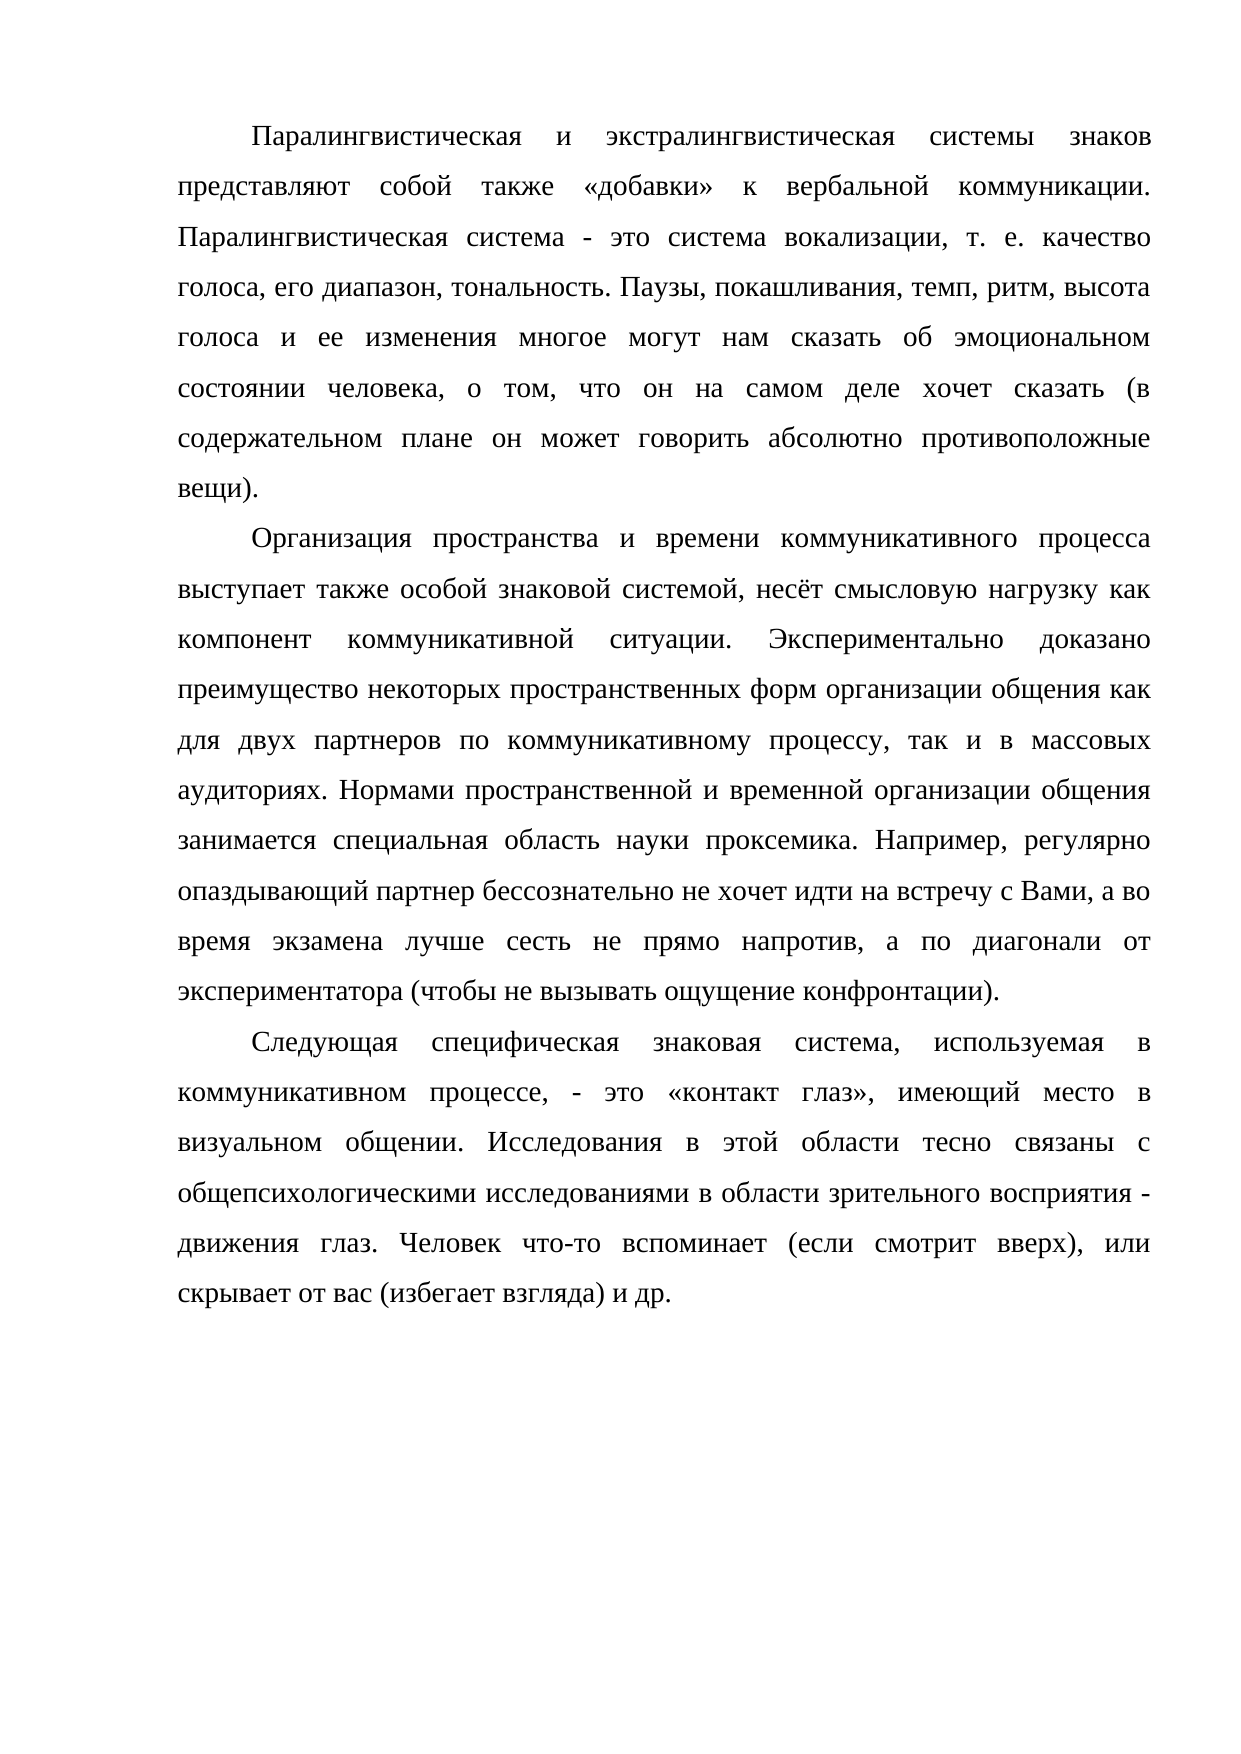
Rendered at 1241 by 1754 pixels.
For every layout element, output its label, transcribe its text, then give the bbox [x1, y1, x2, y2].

subtitle Паралингвистическая и экстралингвистическая системы знаков представляют собой также «добавки» к вербальной коммуникации. Паралингвистическая система - это система вокализации, т. е. качество голоса, его диапазон, тональность. Паузы, покашливания, темп, ритм, высота голоса и ее изменения многое могут нам сказать об эмоциональном состоянии человека, о том, что он на самом деле хочет сказать (в содержательном плане он может говорить абсолютно противоположные вещи). [177, 118, 1152, 504]
subtitle Организация пространства и времени коммуникативного процесса выступает также особой знаковой системой, несёт смысловую нагрузку как компонент коммуникативной ситуации. Экспериментально доказано преимущество некоторых пространственных форм организации общения как для двух партнеров по коммуникативному процессу, так и в массовых аудиториях. Нормами пространственной и временной организации общения занимается специальная область науки проксемика. Например, регулярно опаздывающий партнер бессознательно не хочет идти на встречу с Вами, а во время экзамена лучше сесть не прямо напротив, а по диагонали от экспериментатора (чтобы не вызывать ощущение конфронтации). [177, 521, 1152, 1007]
text Следующая специфическая знаковая система, используемая в коммуникативном процессе, - это «контакт глаз», имеющий место в визуальном общении. Исследования в этой области тесно связаны с общепсихологическими исследованиями в области зрительного восприятия -движения глаз. Человек что-то вспоминает (если смотрит вверх), или скрывает от вас (избегает взгляда) и др. [177, 1024, 1152, 1309]
